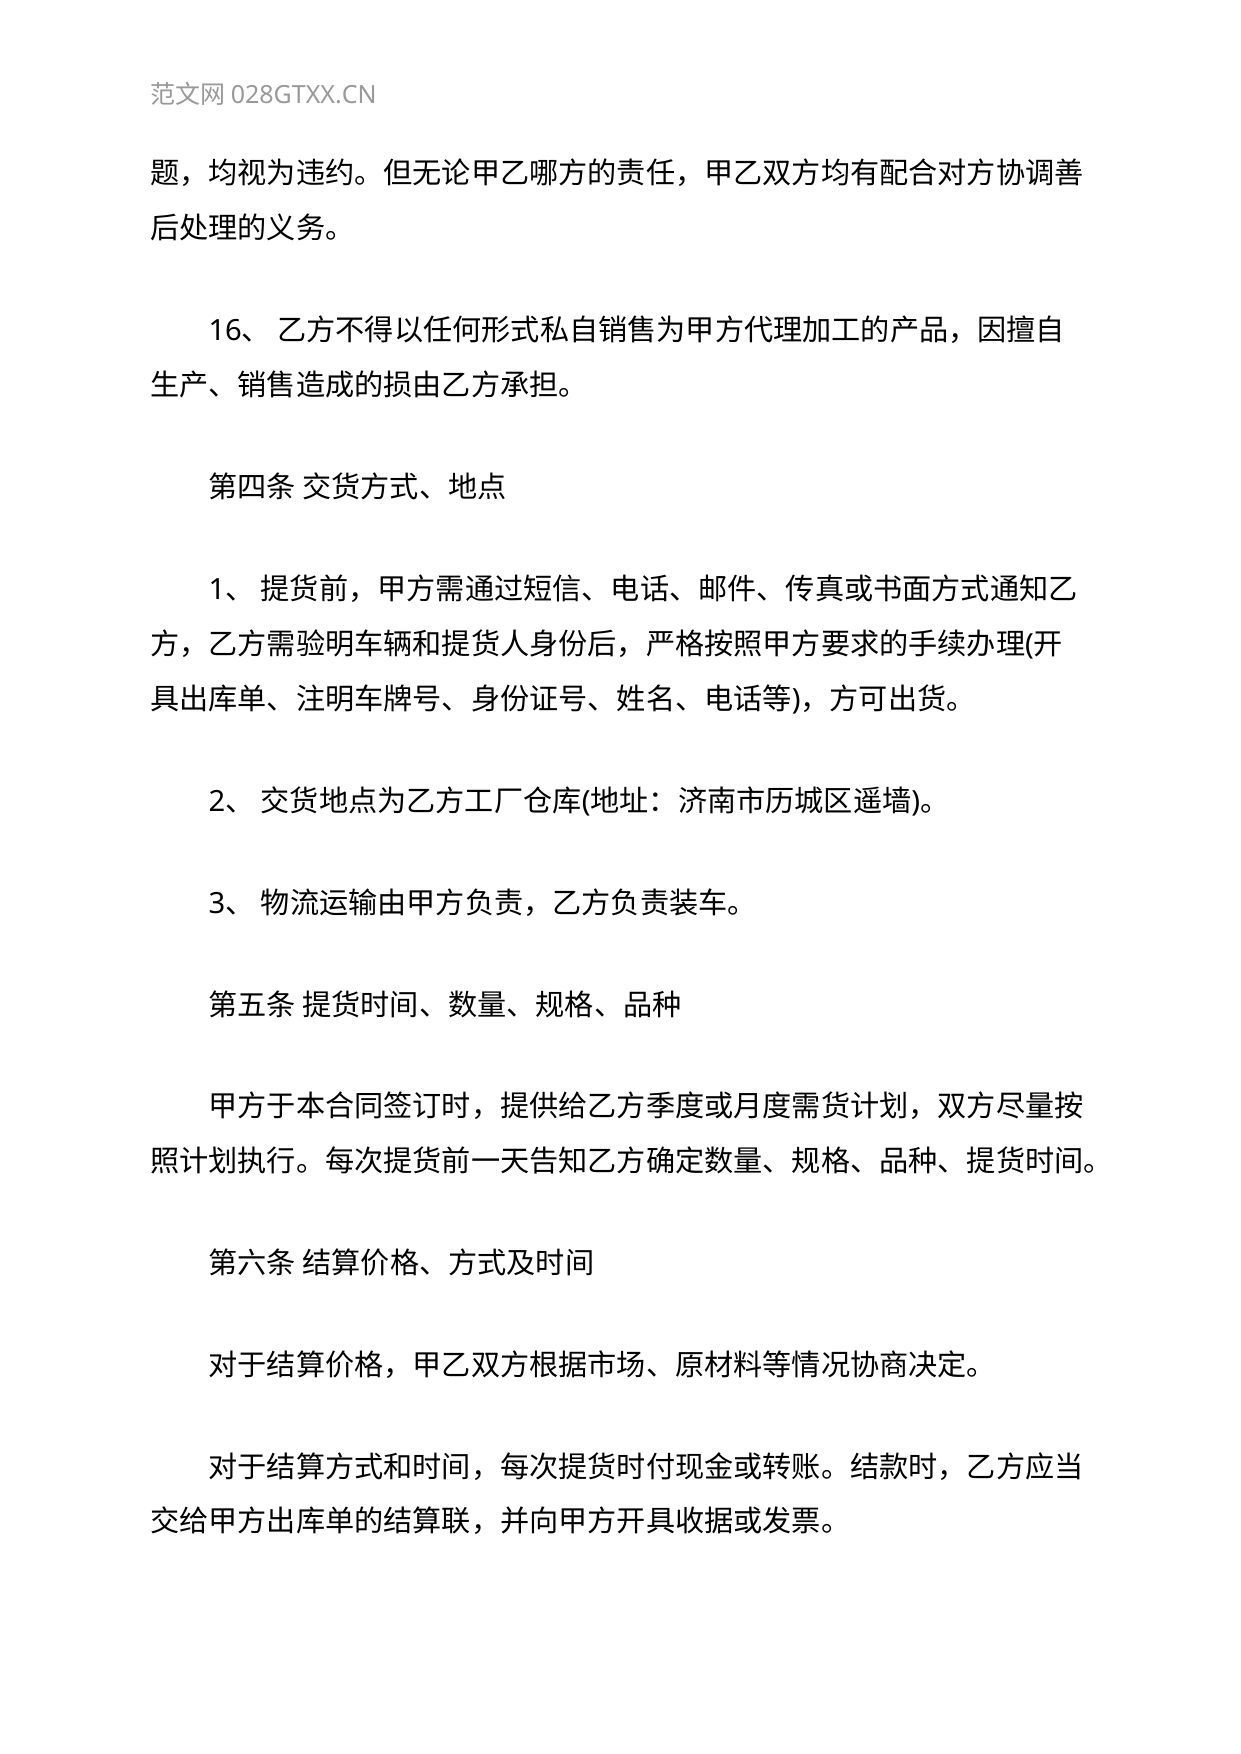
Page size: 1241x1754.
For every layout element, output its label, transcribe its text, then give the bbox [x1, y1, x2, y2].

text 16、 乙方不得以任何形式私自销售为甲方代理加工的产品，因擅自生产、销售造成的损由乙方承担。 [150, 307, 1090, 404]
text 对于结算价格，甲乙双方根据市场、原材料等情况协商决定。 [150, 1341, 1090, 1384]
text 2、 交货地点为乙方工厂仓库(地址：济南市历城区遥墙)。 [150, 777, 1090, 819]
text 第四条 交货方式、地点 [150, 463, 1090, 506]
text 1、 提货前，甲方需通过短信、电话、邮件、传真或书面方式通知乙方，乙方需验明车辆和提货人身份后，严格按照甲方要求的手续办理(开具出库单、注明车牌号、身份证号、姓名、电话等)，方可出货。 [150, 565, 1090, 718]
text 3、 物流运输由甲方负责，乙方负责装车。 [150, 879, 1090, 922]
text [150, 150, 1090, 247]
text 对于结算方式和时间，每次提货时付现金或转账。结款时，乙方应当交给甲方出库单的结算联，并向甲方开具收据或发票。 [150, 1443, 1090, 1540]
text 甲方于本合同签订时，提供给乙方季度或月度需货计划，双方尽量按照计划执行。每次提货前一天告知乙方确定数量、规格、品种、提货时间。 [150, 1083, 1090, 1180]
text 第五条 提货时间、数量、规格、品种 [150, 981, 1090, 1023]
text 第六条 结算价格、方式及时间 [150, 1239, 1090, 1282]
